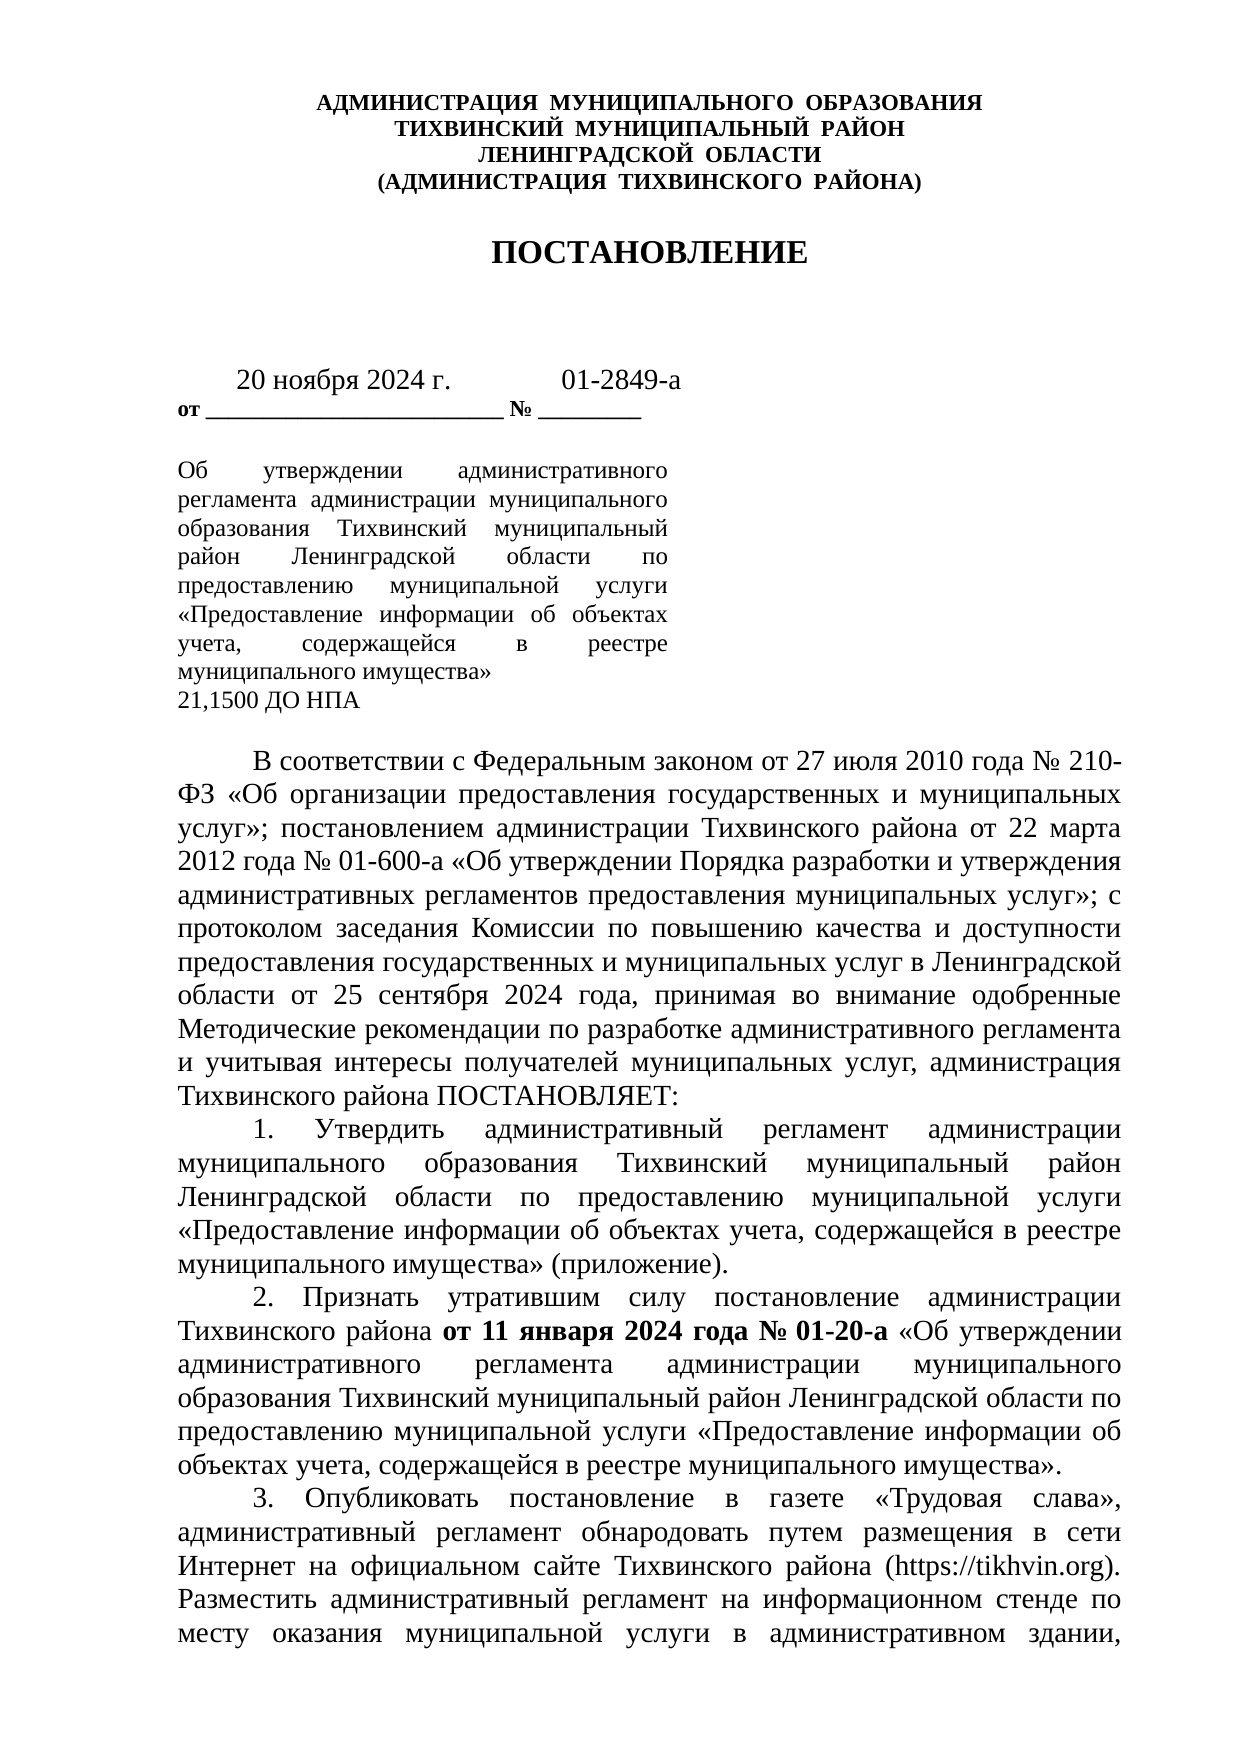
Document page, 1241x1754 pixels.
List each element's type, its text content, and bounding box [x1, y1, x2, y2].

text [177, 1481, 1122, 1648]
table_header Об утверждении административного регламента администрации муниципального образования Тихвинский муниципальный район Ленинградской области по предоставлению муниципальной услуги «Предоставление информации об объектах учета, содержащейся в реестре муниципального имущества» [166, 455, 679, 685]
text В соответствии с Федеральным законом от 27 июля 2010 года № 210-ФЗ «Об организации предоставления государственных и муниципальных услуг»; постановлением администрации Тихвинского района от 22 марта 2012 года № 01-600-а «Об утверждении Порядка разработки и утверждения административных регламентов предоставления муниципальных услуг»; с протоколом заседания Комиссии по повышению качества и доступности предоставления государственных и муниципальных услуг в Ленинградской области от 25 сентября 2024 года, принимая во внимание одобренные Методические рекомендации по разработке административного регламента и учитывая интересы получателей муниципальных услуг, администрация Тихвинского района ПОСТАНОВЛЯЕТ: [177, 743, 1122, 1112]
text от __________________________ № _________ [177, 395, 1122, 422]
text ПОСТАНОВЛЕНИЕ [177, 232, 1122, 271]
subtitle АДМИНИСТРАЦИЯ МУНИЦИПАЛЬНОГО ОБРАЗОВАНИЯ [177, 89, 1122, 115]
text 2. Признать утратившим силу постановление администрации Тихвинского района от 11 января 2024 года № 01-20-а «Об утверждении административного регламента администрации муниципального образования Тихвинский муниципальный район Ленинградской области по предоставлению муниципальной услуги «Предоставление информации об объектах учета, содержащейся в реестре муниципального имущества». [177, 1279, 1122, 1481]
text (АДМИНИСТРАЦИЯ ТИХВИНСКОГО РАЙОНА) [177, 168, 1122, 194]
text ЛЕНИНГРАДСКОЙ ОБЛАСТИ [177, 141, 1122, 168]
text ТИХВИНСКИЙ МУНИЦИПАЛЬНЫЙ РАЙОН [177, 115, 1122, 141]
text 20 ноября 2024 г. 01-2849-а [177, 362, 1122, 395]
text 1. Утвердить административный регламент администрации муниципального образования Тихвинский муниципальный район Ленинградской области по предоставлению муниципальной услуги «Предоставление информации об объектах учета, содержащейся в реестре муниципального имущества» (приложение). [177, 1112, 1122, 1279]
text 21,1500 ДО НПА [177, 685, 1122, 714]
